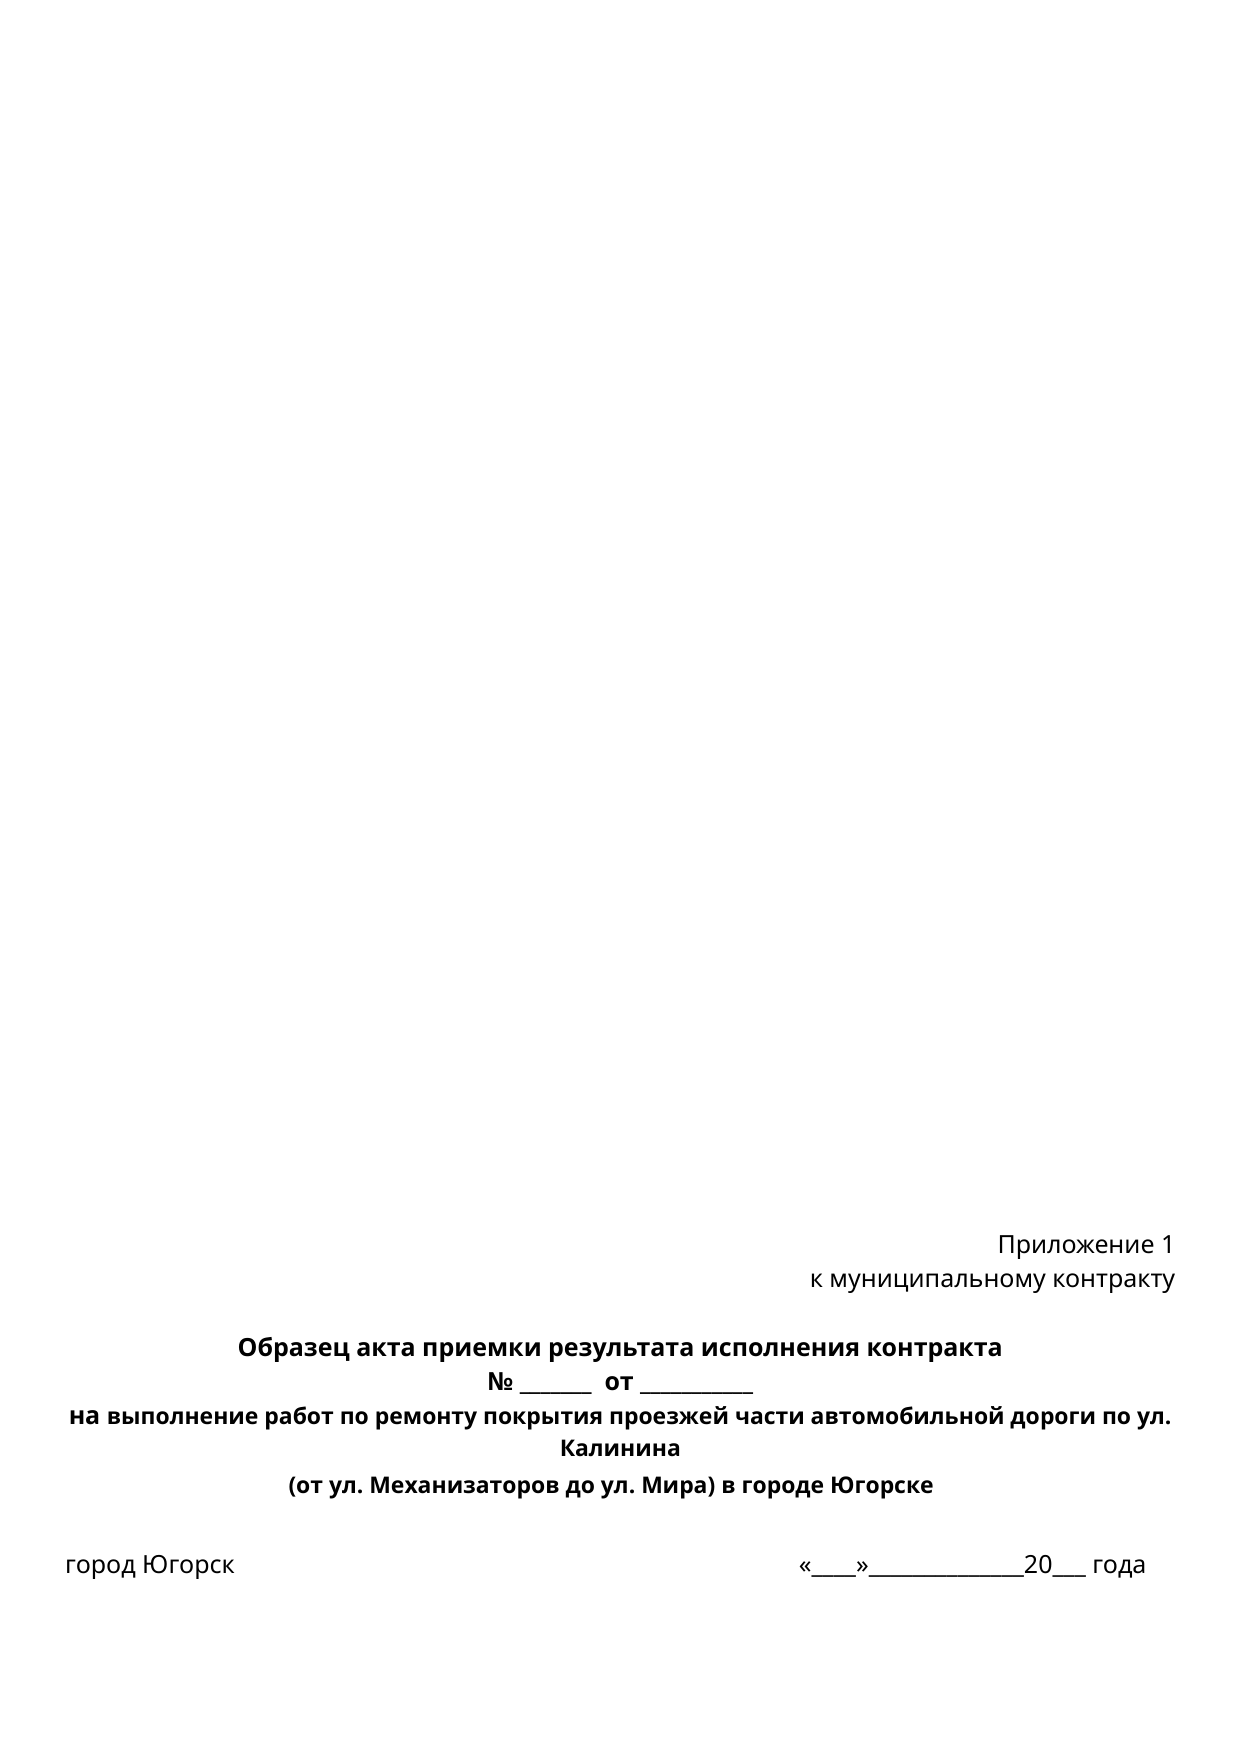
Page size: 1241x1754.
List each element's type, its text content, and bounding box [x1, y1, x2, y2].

text Приложение 1 [65, 1227, 1175, 1261]
text Образец акта приемки результата исполнения контракта [65, 1329, 1175, 1363]
text № _______ от ___________ [65, 1363, 1175, 1397]
text к муниципальному контракту [65, 1261, 1175, 1295]
text город Югорск «____»______________20___ года [65, 1547, 1175, 1581]
text на выполнение работ по ремонту покрытия проезжей части автомобильной дороги по ул. Калинина [65, 1397, 1175, 1463]
text (от ул. Механизаторов до ул. Мира) в городе Югорске [65, 1469, 1175, 1500]
